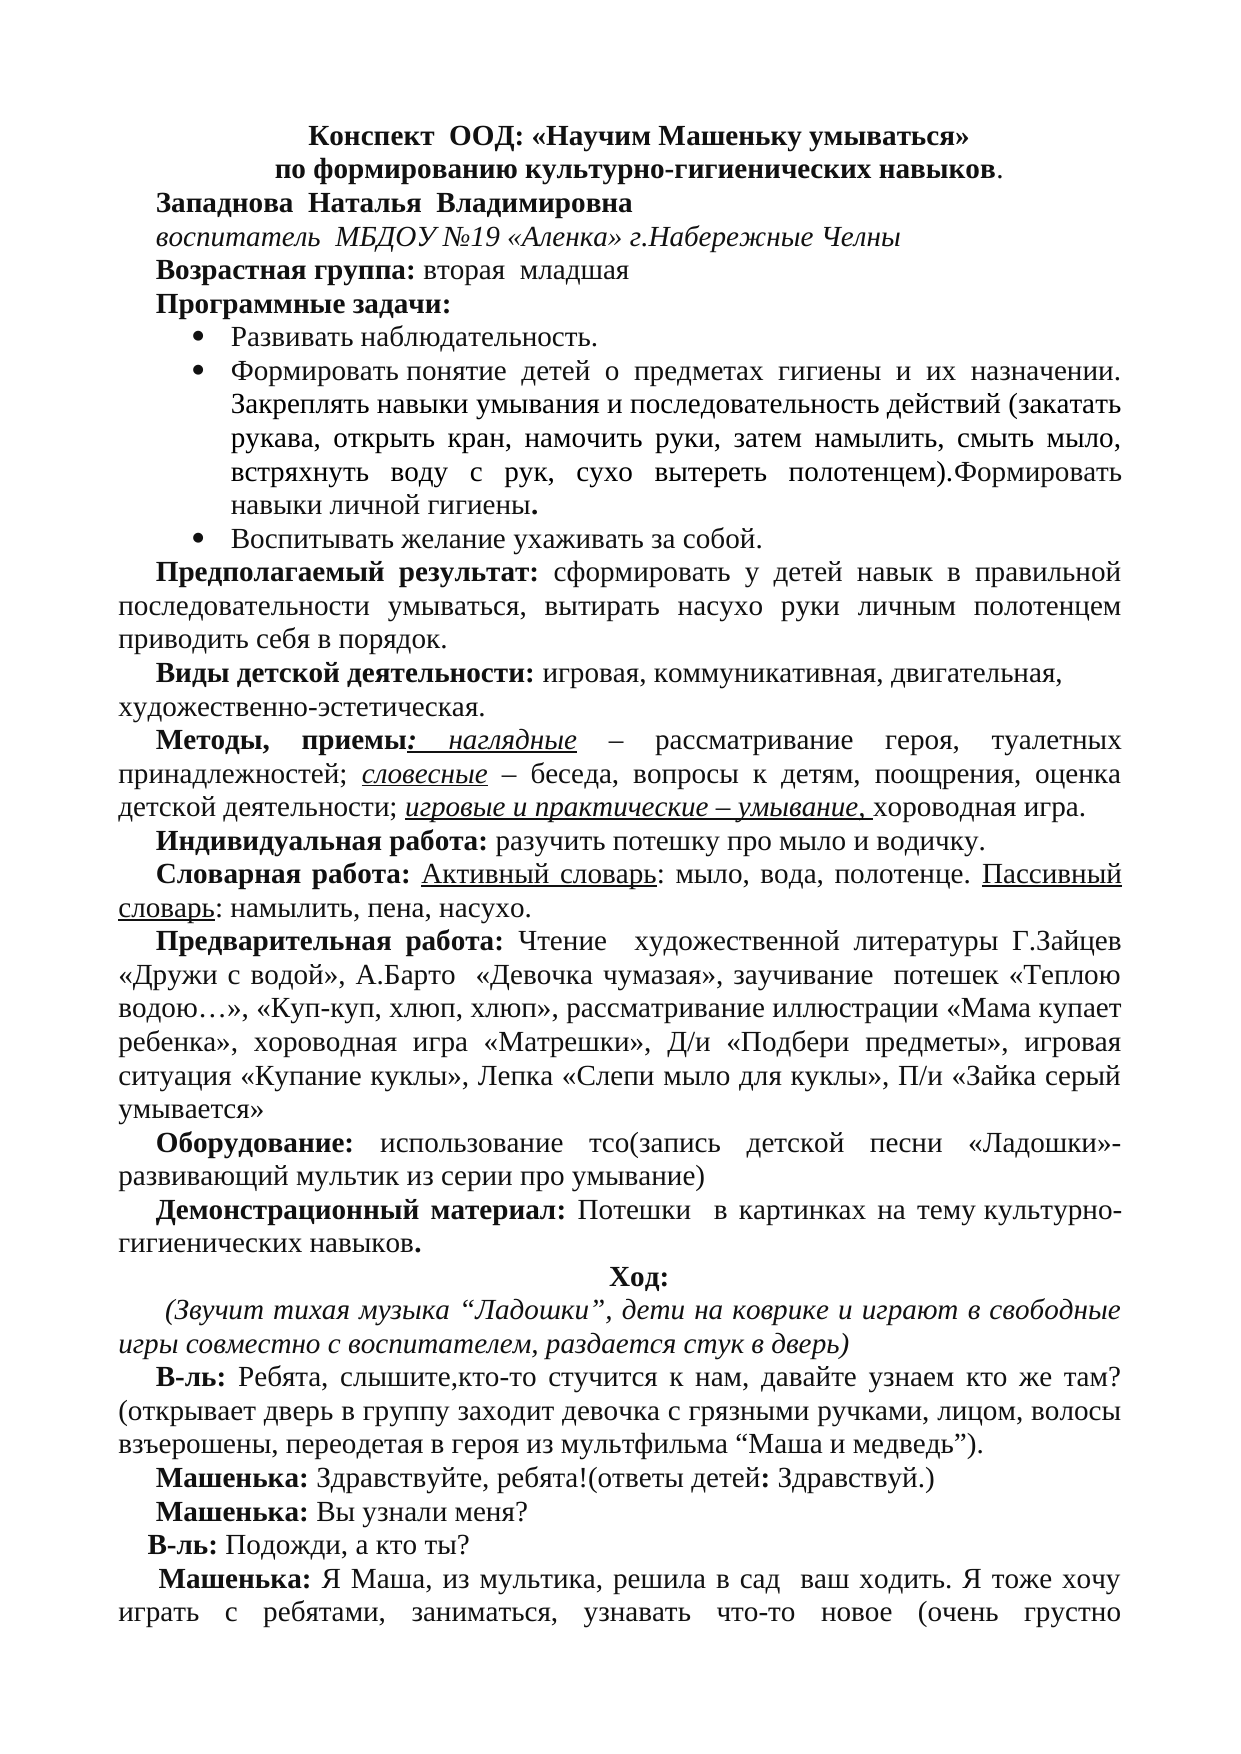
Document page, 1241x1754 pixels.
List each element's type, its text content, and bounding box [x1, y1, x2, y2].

text Возрастная группа: вторая младшая [118, 252, 1122, 286]
text Демонстрационный материал: Потешки в картинках на тему культурно-гигиенических навыков. [118, 1192, 1122, 1259]
text воспитатель МБДОУ №19 «Аленка» г.Набережные Челны [118, 219, 1122, 252]
text Виды детской деятельности: игровая, коммуникативная, двигательная, художественно-эстетическая. [118, 655, 1122, 722]
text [118, 1561, 1122, 1628]
text по формированию культурно-гигиенических навыков. [118, 152, 1122, 185]
text Машенька: Здравствуйте, ребята!(ответы детей: Здравствуй.) [118, 1460, 1122, 1494]
text Предварительная работа: Чтение художественной литературы Г.Зайцев «Дружи с водой», А.Барто «Девочка чумазая», заучивание потешек «Теплою водою…», «Куп-куп, хлюп, хлюп», рассматривание иллюстрации «Мама купает ребенка», хороводная игра «Матрешки», Д/и «Подбери предметы», игровая ситуация «Купание куклы», Лепка «Слепи мыло для куклы», П/и «Зайка серый умывается» [118, 923, 1122, 1125]
text Западнова Наталья Владимировна [118, 185, 1122, 219]
text Предполагаемый результат: сформировать у детей навык в правильной последовательности умываться, вытирать насухо руки личным полотенцем приводить себя в порядок. [118, 554, 1122, 655]
text Оборудование: использование тсо(запись детской песни «Ладошки»-развивающий мультик из серии про умывание) [118, 1125, 1122, 1192]
text Программные задачи: [118, 286, 1122, 319]
text В-ль: Ребята, слышите,кто-то стучится к нам, давайте узнаем кто же там? (открывает дверь в группу заходит девочка с грязными ручками, лицом, волосы взъерошены, переодетая в героя из мультфильма “Маша и медведь”). [118, 1359, 1122, 1460]
list Развивать наблюдательность. [193, 319, 1122, 353]
text Ход: [118, 1259, 1122, 1292]
text Методы, приемы: наглядные – рассматривание героя, туалетных принадлежностей; словесные – беседа, вопросы к детям, поощрения, оценка детской деятельности; игровые и практические – умывание, хороводная игра. [118, 722, 1122, 823]
text Конспект ООД: «Научим Машеньку умываться» [118, 118, 1122, 152]
text Машенька: Вы узнали меня? [118, 1494, 1122, 1527]
text В-ль: Подожди, а кто ты? [118, 1527, 1122, 1561]
list Воспитывать желание ухаживать за собой. [193, 521, 1122, 554]
text Словарная работа: Активный словарь: мыло, вода, полотенце. Пассивный словарь: намылить, пена, насухо. [118, 856, 1122, 923]
text Индивидуальная работа: разучить потешку про мыло и водичку. [118, 823, 1122, 856]
list Формировать понятие детей о предметах гигиены и их назначении. Закреплять навыки умывания и последовательность действий (закатать рукава, открыть кран, намочить руки, затем намылить, смыть мыло, встряхнуть воду с рук, сухо вытереть полотенцем).Формировать навыки личной гигиены. [193, 353, 1122, 521]
text (Звучит тихая музыка “Ладошки”, дети на коврике и играют в свободные игры совместно с воспитателем, раздается стук в дверь) [118, 1292, 1122, 1359]
